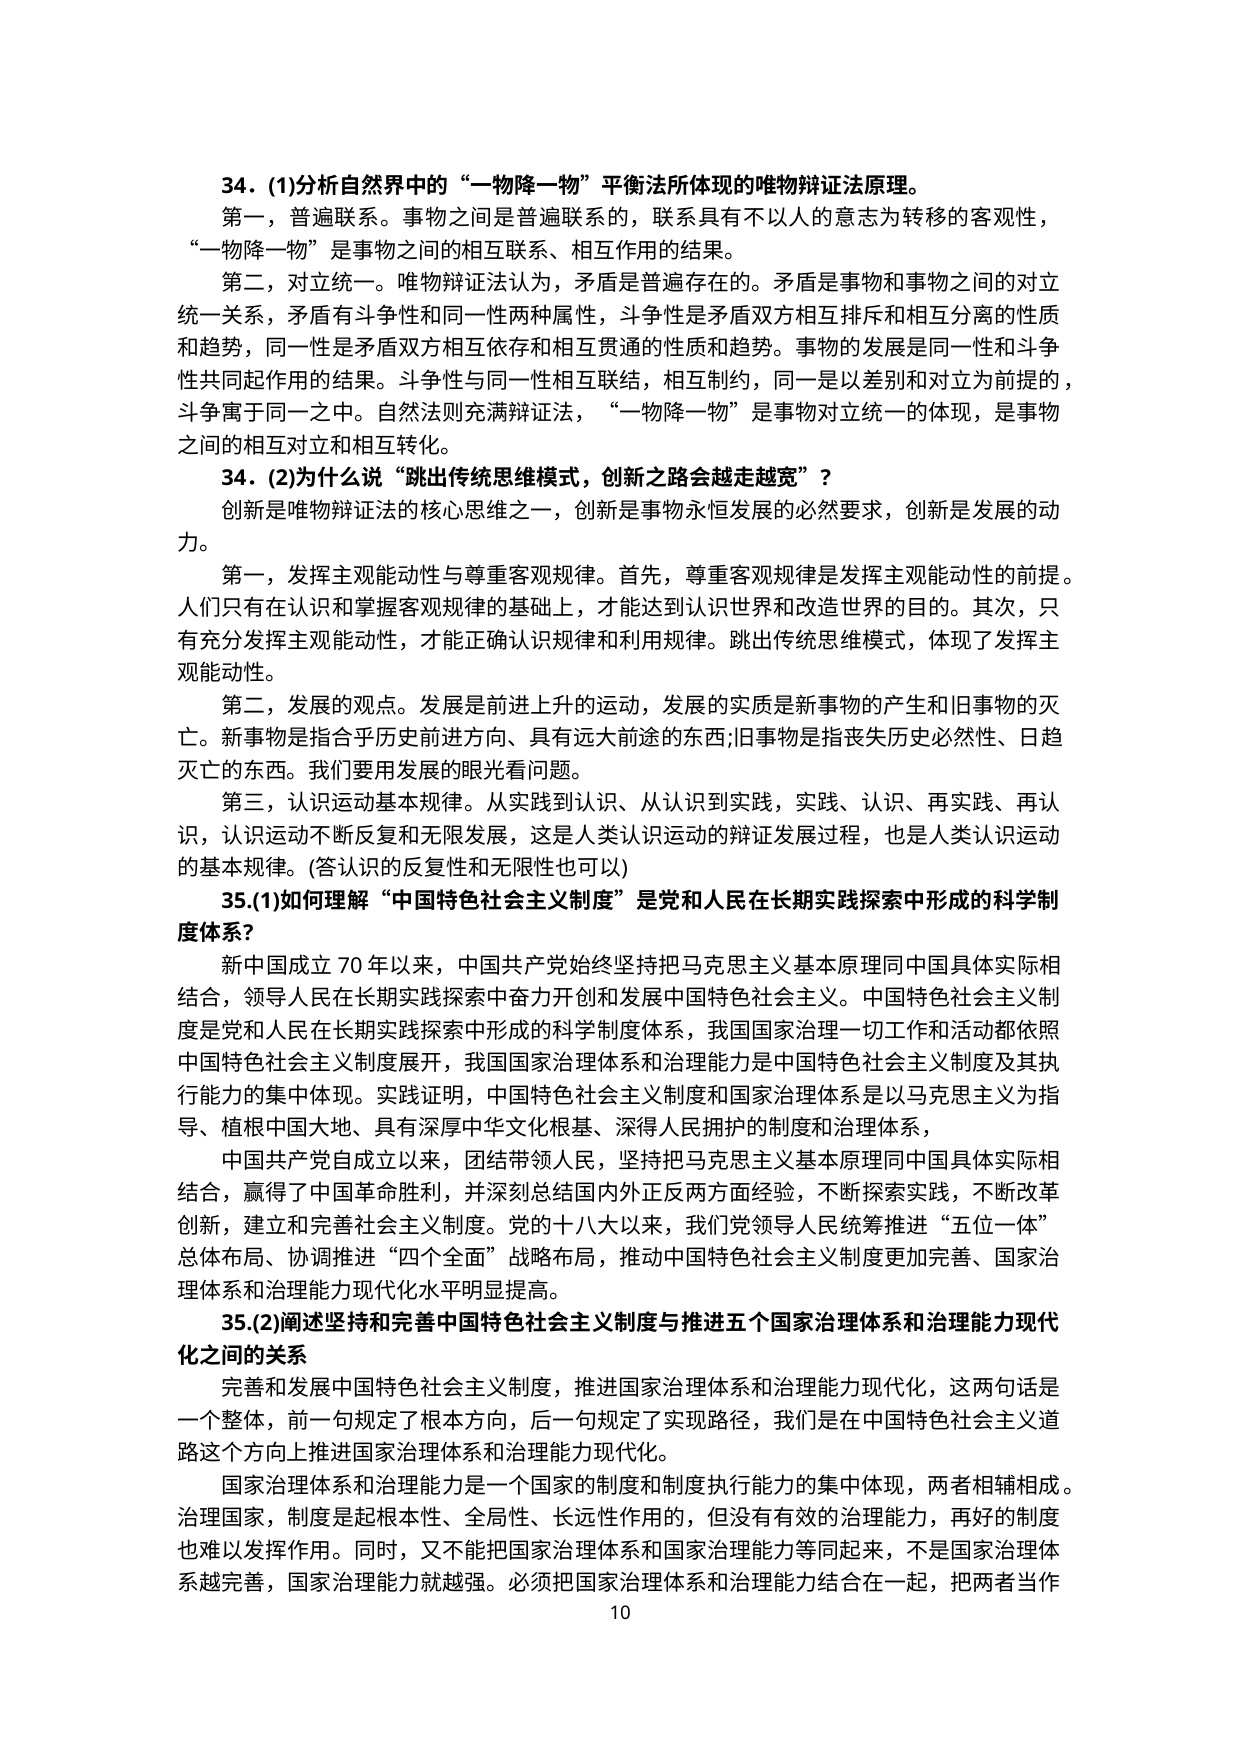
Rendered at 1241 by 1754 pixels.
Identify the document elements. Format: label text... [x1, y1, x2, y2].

text 第二，发展的观点。发展是前进上升的运动，发展的实质是新事物的产生和旧事物的灭亡。新事物是指合乎历史前进方向、具有远大前途的东西;旧事物是指丧失历史必然性、日趋灭亡的东西。我们要用发展的眼光看问题。 [177, 687, 1063, 785]
text 34．(1)分析自然界中的“一物降一物”平衡法所体现的唯物辩证法原理。 [177, 167, 1063, 200]
text 新中国成立70年以来，中国共产党始终坚持把马克思主义基本原理同中国具体实际相结合，领导人民在长期实践探索中奋力开创和发展中国特色社会主义。中国特色社会主义制度是党和人民在长期实践探索中形成的科学制度体系，我国国家治理一切工作和活动都依照中国特色社会主义制度展开，我国国家治理体系和治理能力是中国特色社会主义制度及其执行能力的集中体现。实践证明，中国特色社会主义制度和国家治理体系是以马克思主义为指导、植根中国大地、具有深厚中华文化根基、深得人民拥护的制度和治理体系， [177, 947, 1063, 1142]
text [177, 1467, 1063, 1597]
text 中国共产党自成立以来，团结带领人民，坚持把马克思主义基本原理同中国具体实际相结合，赢得了中国革命胜利，并深刻总结国内外正反两方面经验，不断探索实践，不断改革创新，建立和完善社会主义制度。党的十八大以来，我们党领导人民统筹推进“五位一体”总体布局、协调推进“四个全面”战略布局，推动中国特色社会主义制度更加完善、国家治理体系和治理能力现代化水平明显提高。 [177, 1142, 1063, 1305]
text 第二，对立统一。唯物辩证法认为，矛盾是普遍存在的。矛盾是事物和事物之间的对立统一关系，矛盾有斗争性和同一性两种属性，斗争性是矛盾双方相互排斥和相互分离的性质和趋势，同一性是矛盾双方相互依存和相互贯通的性质和趋势。事物的发展是同一性和斗争性共同起作用的结果。斗争性与同一性相互联结，相互制约，同一是以差别和对立为前提的，斗争寓于同一之中。自然法则充满辩证法，“一物降一物”是事物对立统一的体现，是事物之间的相互对立和相互转化。 [177, 265, 1063, 460]
text 第三，认识运动基本规律。从实践到认识、从认识到实践，实践、认识、再实践、再认识，认识运动不断反复和无限发展，这是人类认识运动的辩证发展过程，也是人类认识运动的基本规律。(答认识的反复性和无限性也可以) [177, 785, 1063, 882]
text 35.(2)阐述坚持和完善中国特色社会主义制度与推进五个国家治理体系和治理能力现代化之间的关系 [177, 1305, 1063, 1370]
text 第一，普遍联系。事物之间是普遍联系的，联系具有不以人的意志为转移的客观性，“一物降一物”是事物之间的相互联系、相互作用的结果。 [177, 200, 1063, 265]
text 34．(2)为什么说“跳出传统思维模式，创新之路会越走越宽”? [177, 460, 1063, 492]
text 35.(1)如何理解“中国特色社会主义制度”是党和人民在长期实践探索中形成的科学制度体系? [177, 882, 1063, 947]
text 创新是唯物辩证法的核心思维之一，创新是事物永恒发展的必然要求，创新是发展的动力。 [177, 492, 1063, 557]
text 第一，发挥主观能动性与尊重客观规律。首先，尊重客观规律是发挥主观能动性的前提。人们只有在认识和掌握客观规律的基础上，才能达到认识世界和改造世界的目的。其次，只有充分发挥主观能动性，才能正确认识规律和利用规律。跳出传统思维模式，体现了发挥主观能动性。 [177, 557, 1063, 687]
text 完善和发展中国特色社会主义制度，推进国家治理体系和治理能力现代化，这两句话是一个整体，前一句规定了根本方向，后一句规定了实现路径，我们是在中国特色社会主义道路这个方向上推进国家治理体系和治理能力现代化。 [177, 1370, 1063, 1467]
